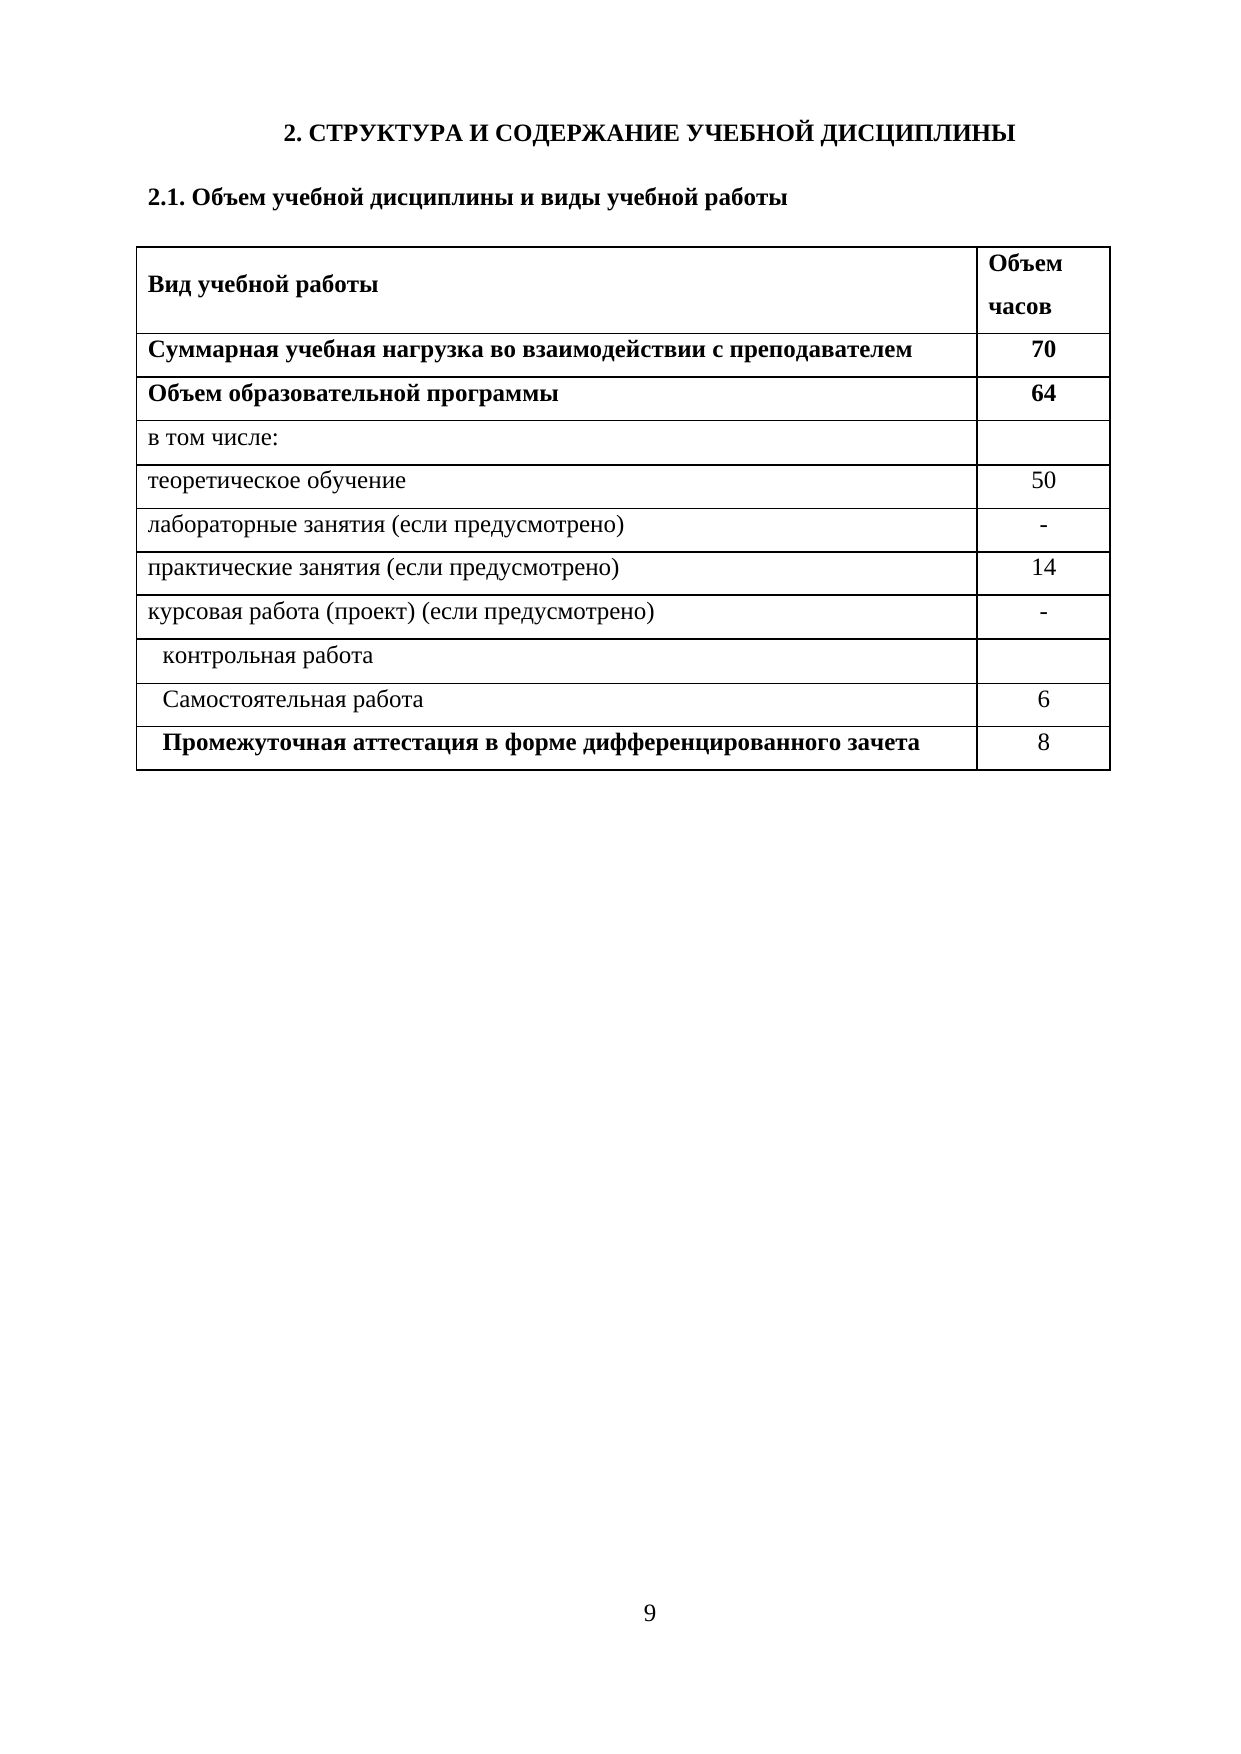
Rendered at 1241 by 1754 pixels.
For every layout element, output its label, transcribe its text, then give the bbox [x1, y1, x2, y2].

table_cell Самостоятельная работа [137, 684, 976, 726]
table_cell 14 [978, 553, 1109, 594]
table_cell курсовая работа (проект) (если предусмотрено) [137, 596, 976, 638]
table_cell 64 [978, 378, 1109, 419]
text 2. СТРУКТУРА И СОДЕРЖАНИЕ УЧЕБНОЙ ДИСЦИПЛИНЫ [148, 118, 1152, 147]
table_cell Суммарная учебная нагрузка во взаимодействии с преподавателем [137, 334, 976, 376]
table_header Объем часов [978, 248, 1109, 333]
table_cell 8 [978, 727, 1109, 769]
table_cell - [978, 596, 1109, 638]
table_cell в том числе: [137, 421, 976, 464]
table_cell контрольная работа [137, 640, 976, 682]
table_cell 50 [978, 466, 1109, 507]
table_cell лабораторные занятия (если предусмотрено) [137, 509, 976, 551]
table_cell практические занятия (если предусмотрено) [137, 553, 976, 594]
table_header Вид учебной работы [137, 248, 976, 333]
table_cell Объем образовательной программы [137, 378, 976, 419]
table_cell 6 [978, 684, 1109, 726]
table_cell теоретическое обучение [137, 466, 976, 507]
table_cell [978, 640, 1109, 682]
table_cell [978, 421, 1109, 464]
table_cell - [978, 509, 1109, 551]
text 2.1. Объем учебной дисциплины и виды учебной работы [148, 182, 1152, 211]
table_cell 70 [978, 334, 1109, 376]
table_cell Промежуточная аттестация в форме дифференцированного зачета [137, 727, 976, 769]
